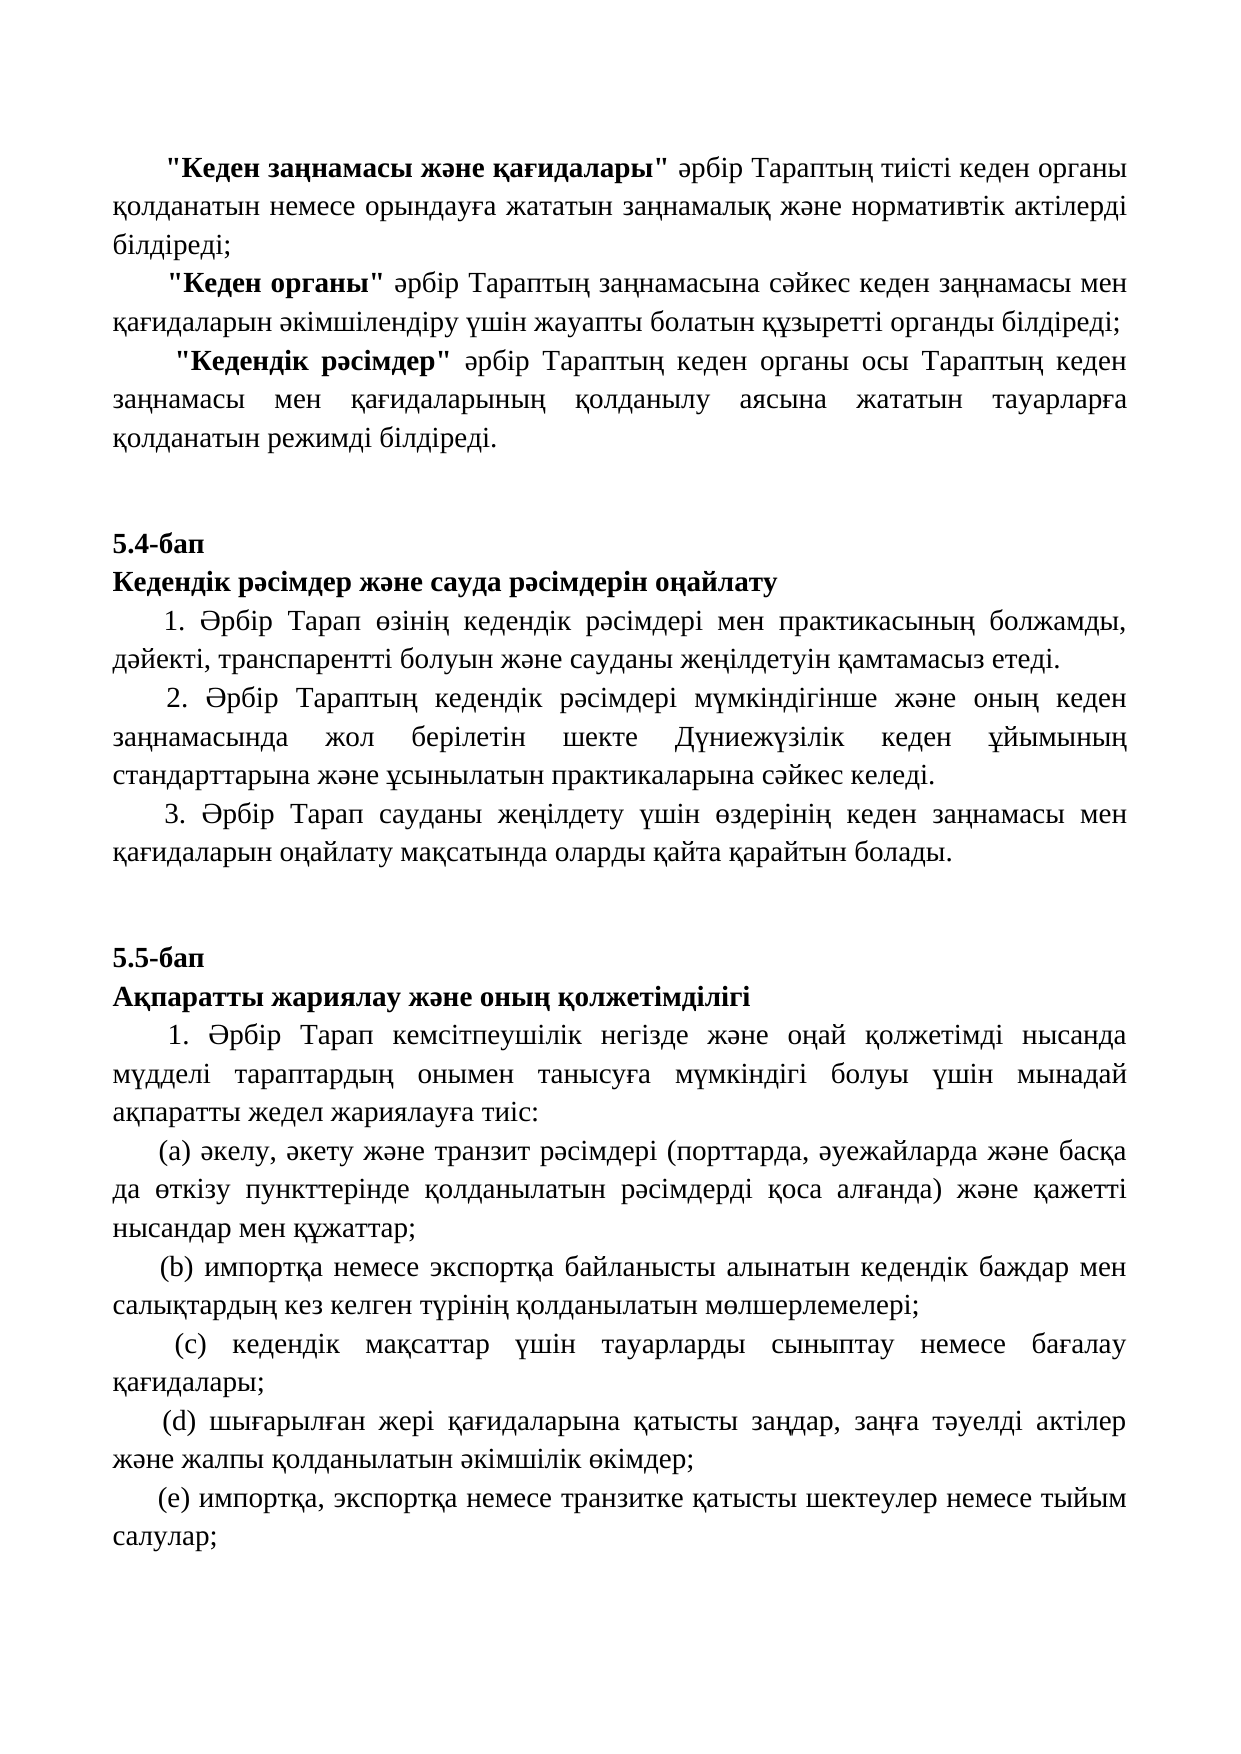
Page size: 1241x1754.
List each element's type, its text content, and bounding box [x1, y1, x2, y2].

text Кедендік рәсімдер және сауда рәсімдерін оңайлату [112, 564, 1128, 598]
text (b) импортқа немесе экспортқа байланысты алынатын кедендік баждар мен салықтардың кез келген түрінің қолданылатын мөлшерлемелері; [112, 1249, 1128, 1321]
text Ақпаратты жариялау және оның қолжетімділігі [112, 979, 1128, 1012]
text (e) импортқа, экспортқа немесе транзитке қатысты шектеулер немесе тыйым салулар; [112, 1480, 1128, 1552]
text "Кеден органы" әрбір Тараптың заңнамасына сәйкес кеден заңнамасы мен қағидаларын әкімшілендіру үшін жауапты болатын құзыретті органды білдіреді; [112, 266, 1128, 338]
text "Кедендік рәсімдер" әрбір Тараптың кеден органы осы Тараптың кеден заңнамасы мен қағидаларының қолданылу аясына жататын тауарларға қолданатын режимді білдіреді. [112, 343, 1128, 453]
text (a) әкелу, әкету және транзит рәсімдері (порттарда, әуежайларда және басқа да өткізу пункттерінде қолданылатын рәсімдерді қоса алғанда) және қажетті нысандар мен құжаттар; [112, 1133, 1128, 1244]
text "Кеден заңнамасы және қағидалары" әрбір Тараптың тиісті кеден органы қолданатын немесе орындауға жататын заңнамалық және нормативтік актілерді білдіреді; [112, 150, 1128, 261]
text 1. Әрбір Тарап өзінің кедендік рәсімдері мен практикасының болжамды, дәйекті, транспарентті болуын және сауданы жеңілдетуін қамтамасыз етеді. [112, 603, 1128, 675]
text 1. Әрбір Тарап кемсітпеушілік негізде және оңай қолжетімді нысанда мүдделі тараптардың онымен танысуға мүмкіндігі болуы үшін мынадай ақпаратты жедел жариялауға тиіс: [112, 1017, 1128, 1128]
text (c) кедендік мақсаттар үшін тауарларды сыныптау немесе бағалау қағидалары; [112, 1326, 1128, 1398]
text 5.4-бап [112, 526, 1128, 559]
text (d) шығарылған жері қағидаларына қатысты заңдар, заңға тәуелді актілер және жалпы қолданылатын әкімшілік өкімдер; [112, 1403, 1128, 1475]
text 3. Әрбір Тарап сауданы жеңілдету үшін өздерінің кеден заңнамасы мен қағидаларын оңайлату мақсатында оларды қайта қарайтын болады. [112, 796, 1128, 868]
text 2. Әрбір Тараптың кедендік рәсімдері мүмкіндігінше және оның кеден заңнамасында жол берілетін шекте Дүниежүзілік кеден ұйымының стандарттарына және ұсынылатын практикаларына сәйкес келеді. [112, 680, 1128, 791]
text 5.5-бап [112, 940, 1128, 974]
